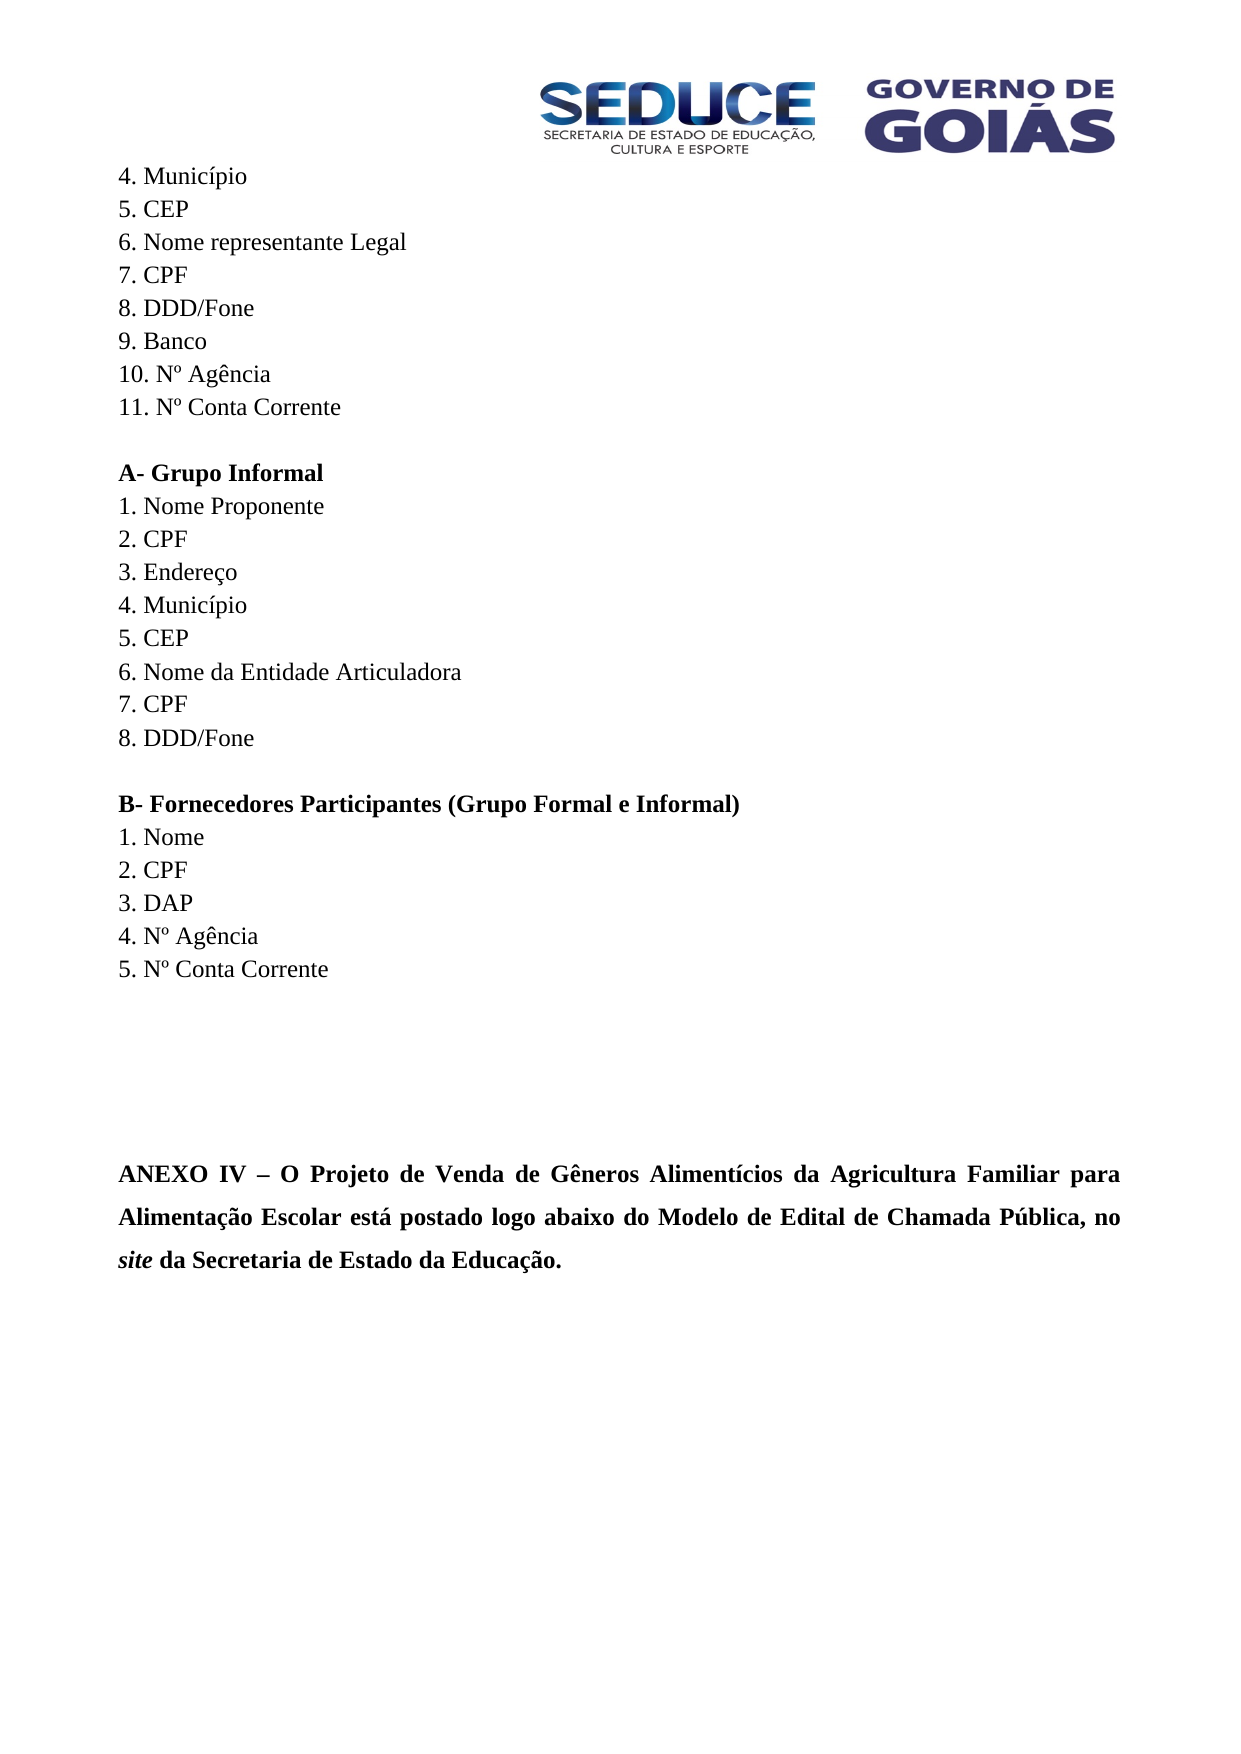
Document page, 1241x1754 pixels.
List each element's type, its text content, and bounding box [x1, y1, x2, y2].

text 8. DDD/Fone [118, 723, 1122, 751]
text 10. Nº Agência [118, 359, 1122, 388]
text 7. CPF [118, 260, 1122, 289]
picture [539, 73, 1123, 162]
text 3. DAP [118, 888, 1122, 916]
text ANEXO IV – O Projeto de Venda de Gêneros Alimentícios da Agricultura Familiar para Alimentação Escolar está postado logo abaixo do Modelo de Edital de Chamada Pública, no site da Secretaria de Estado da Educação. [118, 1159, 1122, 1274]
text 1. Nome Proponente [118, 491, 1122, 520]
text 2. CPF [118, 855, 1122, 883]
text 7. CPF [118, 689, 1122, 718]
text 2. CPF [118, 524, 1122, 553]
text 4. Município [118, 591, 1122, 619]
text B- Fornecedores Participantes (Grupo Formal e Informal) [118, 789, 1122, 817]
text 5. CEP [118, 194, 1122, 223]
text 6. Nome da Entidade Articuladora [118, 657, 1122, 685]
text 4. Município [118, 161, 1122, 190]
text 8. DDD/Fone [118, 293, 1122, 322]
text 11. Nº Conta Corrente [118, 392, 1122, 421]
text 5. CEP [118, 623, 1122, 652]
text 3. Endereço [118, 557, 1122, 586]
text 4. Nº Agência [118, 921, 1122, 949]
text 1. Nome [118, 822, 1122, 850]
text 9. Banco [118, 326, 1122, 355]
text 5. Nº Conta Corrente [118, 954, 1122, 982]
text A- Grupo Informal [118, 458, 1122, 487]
text 6. Nome representante Legal [118, 227, 1122, 256]
